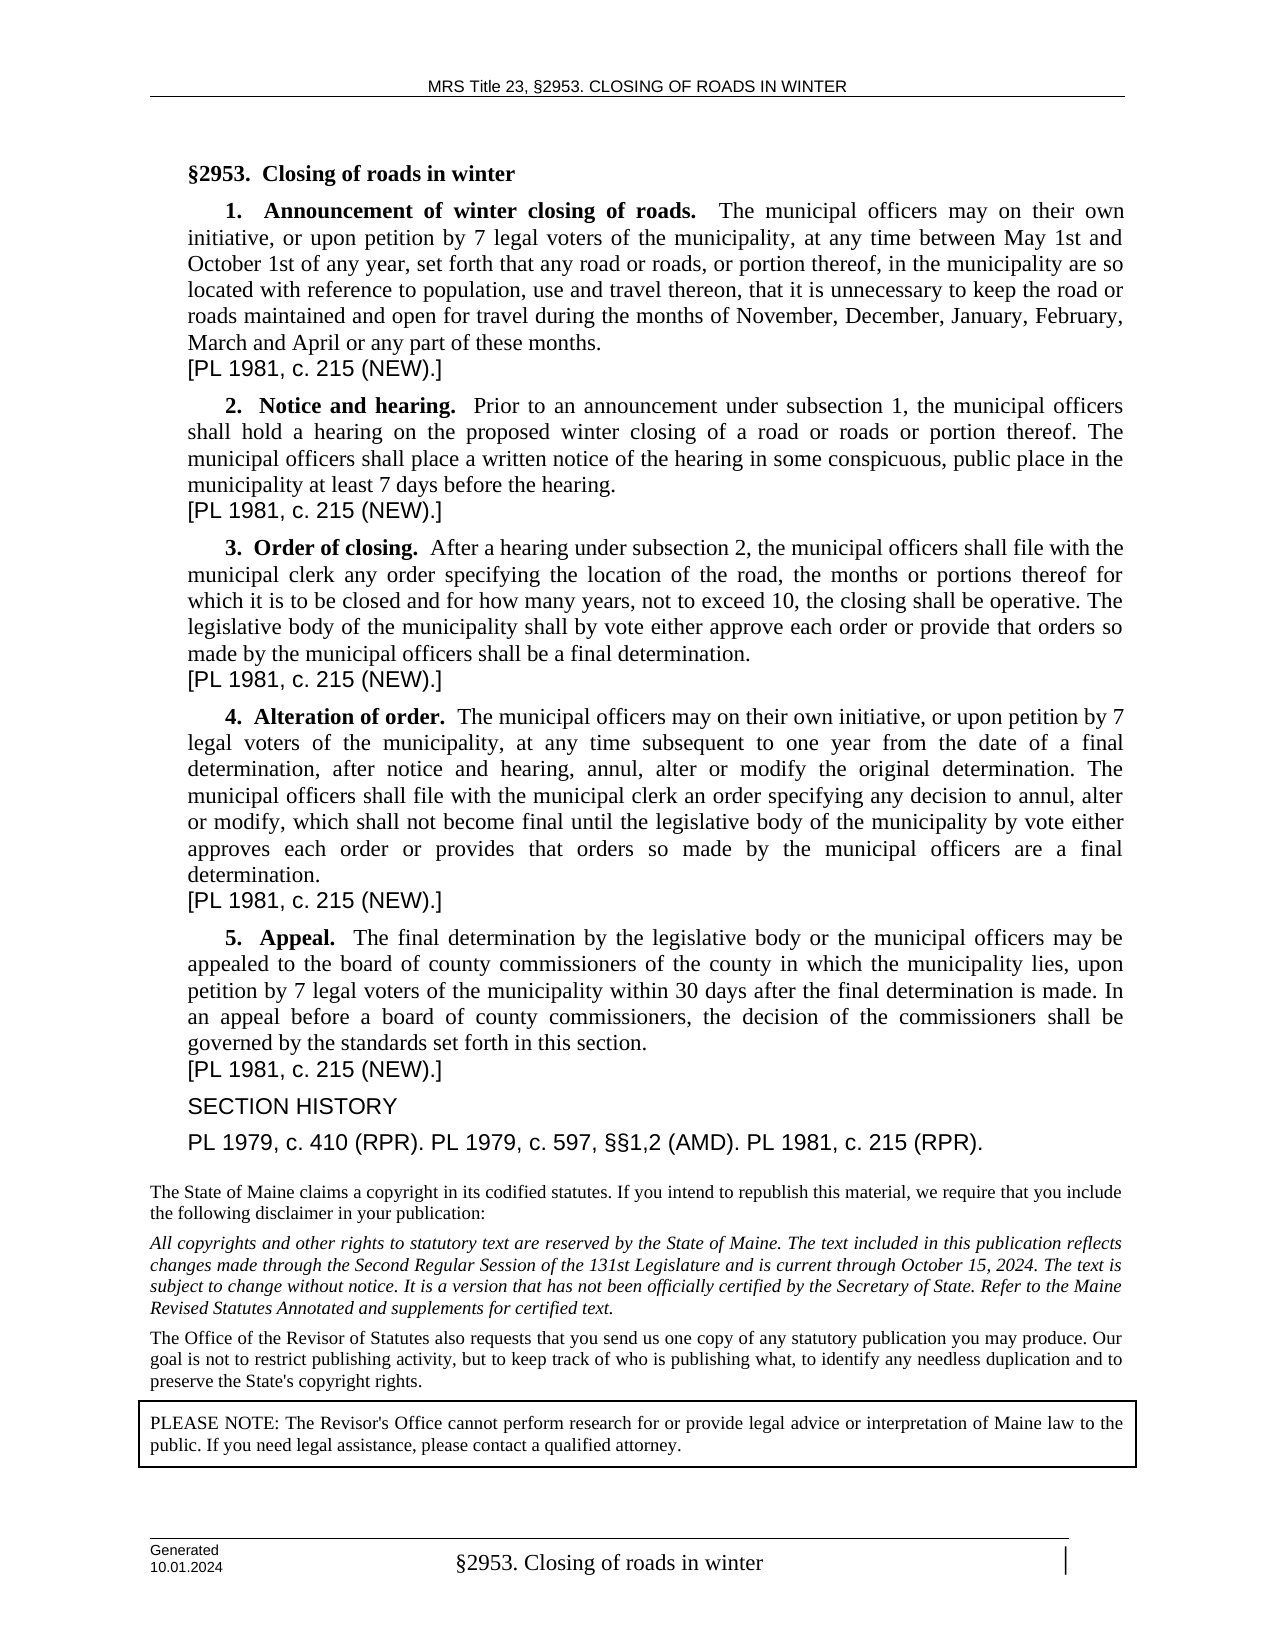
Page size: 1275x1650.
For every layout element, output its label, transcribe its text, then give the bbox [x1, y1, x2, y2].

text 3. Order of closing. After a hearing under subsection 2, the municipal officers shall file with the municipal clerk any order specifying the location of the road, the months or portions thereof for which it is to be closed and for how many years, not to exceed 10, the closing shall be operative. The legislative body of the municipality shall by vote either approve each order or provide that orders so made by the municipal officers shall be a final determination. [187, 534, 1125, 666]
text [PL 1981, c. 215 (NEW).] [187, 497, 1125, 524]
text §2953. Closing of roads in winter [187, 160, 1125, 187]
text 5. Appeal. The final determination by the legislative body or the municipal officers may be appealed to the board of county commissioners of the county in which the municipality lies, upon petition by 7 legal voters of the municipality within 30 days after the final determination is made. In an appeal before a board of county commissioners, the decision of the commissioners shall be governed by the standards set forth in this section. [187, 924, 1125, 1056]
text The State of Maine claims a copyright in its codified statutes. If you intend to republish this material, we require that you include the following disclaimer in your publication: [150, 1181, 1125, 1224]
text 2. Notice and hearing. Prior to an announcement under subsection 1, the municipal officers shall hold a hearing on the proposed winter closing of a road or roads or portion thereof. The municipal officers shall place a written notice of the hearing in some conspicuous, public place in the municipality at least 7 days before the hearing. [187, 392, 1125, 497]
text PLEASE NOTE: The Revisor's Office cannot perform research for or provide legal advice or interpretation of Maine law to the public. If you need legal assistance, please contact a qualified attorney. [140, 1402, 1135, 1466]
text 1. Announcement of winter closing of roads. The municipal officers may on their own initiative, or upon petition by 7 legal voters of the municipality, at any time between May 1st and October 1st of any year, set forth that any road or roads, or portion thereof, in the municipality are so located with reference to population, use and travel thereon, that it is unnecessary to keep the road or roads maintained and open for travel during the months of November, December, January, February, March and April or any part of these months. [187, 197, 1125, 355]
text [PL 1981, c. 215 (NEW).] [187, 355, 1125, 382]
text SECTION HISTORY [187, 1093, 1125, 1119]
text [PL 1981, c. 215 (NEW).] [187, 666, 1125, 692]
text [PL 1981, c. 215 (NEW).] [187, 887, 1125, 914]
text PL 1979, c. 410 (RPR). PL 1979, c. 597, §§1,2 (AMD). PL 1981, c. 215 (RPR). [187, 1129, 1125, 1156]
text The Office of the Revisor of Statutes also requests that you send us one copy of any statutory publication you may produce. Our goal is not to restrict publishing activity, but to keep track of who is publishing what, to identify any needless duplication and to preserve the State's copyright rights. [150, 1327, 1125, 1391]
text All copyrights and other rights to statutory text are reserved by the State of Maine. The text included in this publication reflects changes made through the Second Regular Session of the 131st Legislature and is current through October 15, 2024 . The text is subject to change without notice. It is a version that has not been officially certified by the Secretary of State. Refer to the Maine Revised Statutes Annotated and supplements for certified text. [150, 1232, 1125, 1318]
text [PL 1981, c. 215 (NEW).] [187, 1056, 1125, 1082]
text 4. Alteration of order. The municipal officers may on their own initiative, or upon petition by 7 legal voters of the municipality, at any time subsequent to one year from the date of a final determination, after notice and hearing, annul, alter or modify the original determination. The municipal officers shall file with the municipal clerk an order specifying any decision to annul, alter or modify, which shall not become final until the legislative body of the municipality by vote either approves each order or provides that orders so made by the municipal officers are a final determination. [187, 703, 1125, 887]
